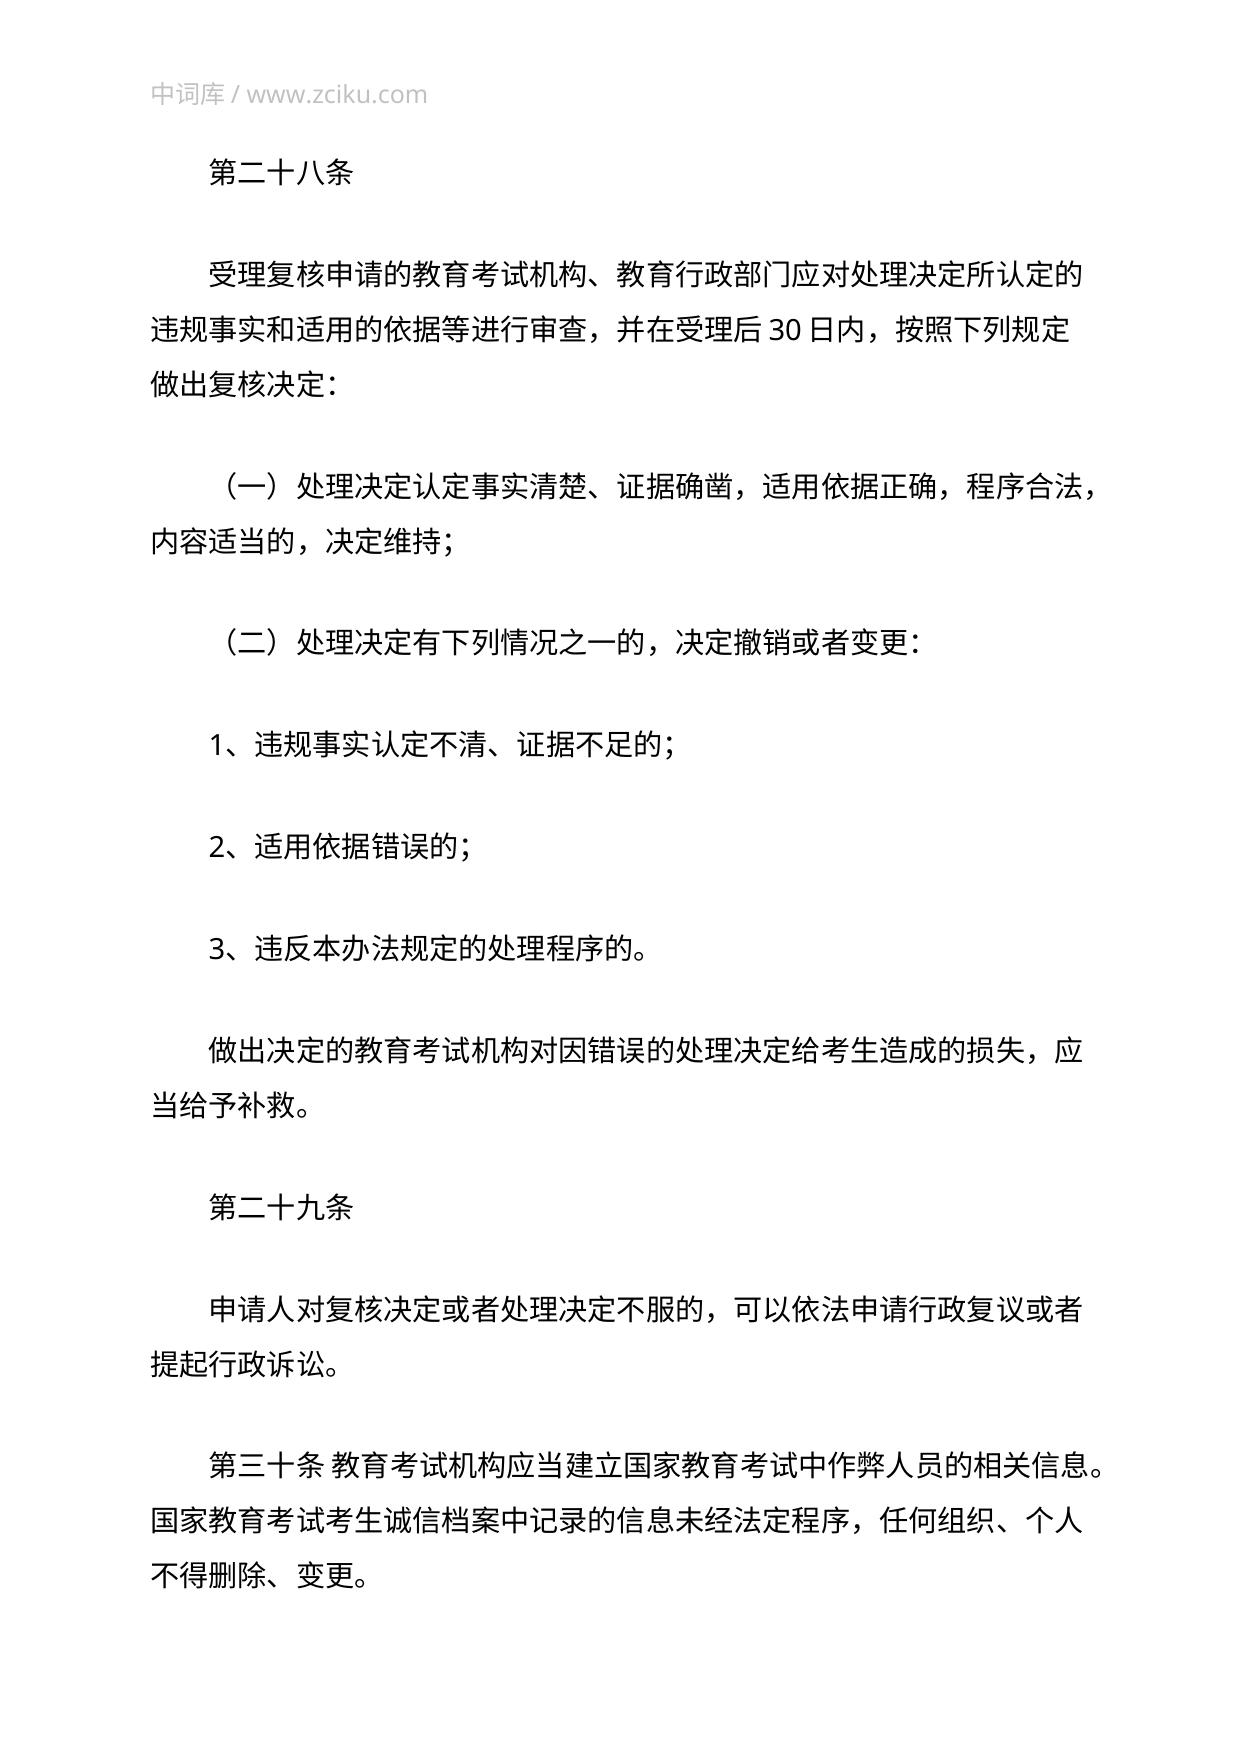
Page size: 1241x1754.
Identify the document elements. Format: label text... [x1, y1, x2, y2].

text 第二十八条 [150, 150, 1090, 192]
text 第三十条 教育考试机构应当建立国家教育考试中作弊人员的相关信息。国家教育考试考生诚信档案中记录的信息未经法定程序，任何组织、个人不得删除、变更。 [150, 1443, 1090, 1595]
text 2、适用依据错误的； [150, 824, 1090, 866]
text （一）处理决定认定事实清楚、证据确凿，适用依据正确，程序合法，内容适当的，决定维持； [150, 463, 1090, 561]
text （二）处理决定有下列情况之一的，决定撤销或者变更： [150, 620, 1090, 662]
text 申请人对复核决定或者处理决定不服的，可以依法申请行政复议或者提起行政诉讼。 [150, 1286, 1090, 1383]
text 受理复核申请的教育考试机构、教育行政部门应对处理决定所认定的违规事实和适用的依据等进行审查，并在受理后30日内，按照下列规定做出复核决定： [150, 252, 1090, 404]
text 1、违规事实认定不清、证据不足的； [150, 722, 1090, 764]
text 3、违反本办法规定的处理程序的。 [150, 926, 1090, 968]
text 做出决定的教育考试机构对因错误的处理决定给考生造成的损失，应当给予补救。 [150, 1028, 1090, 1125]
text 第二十九条 [150, 1184, 1090, 1227]
